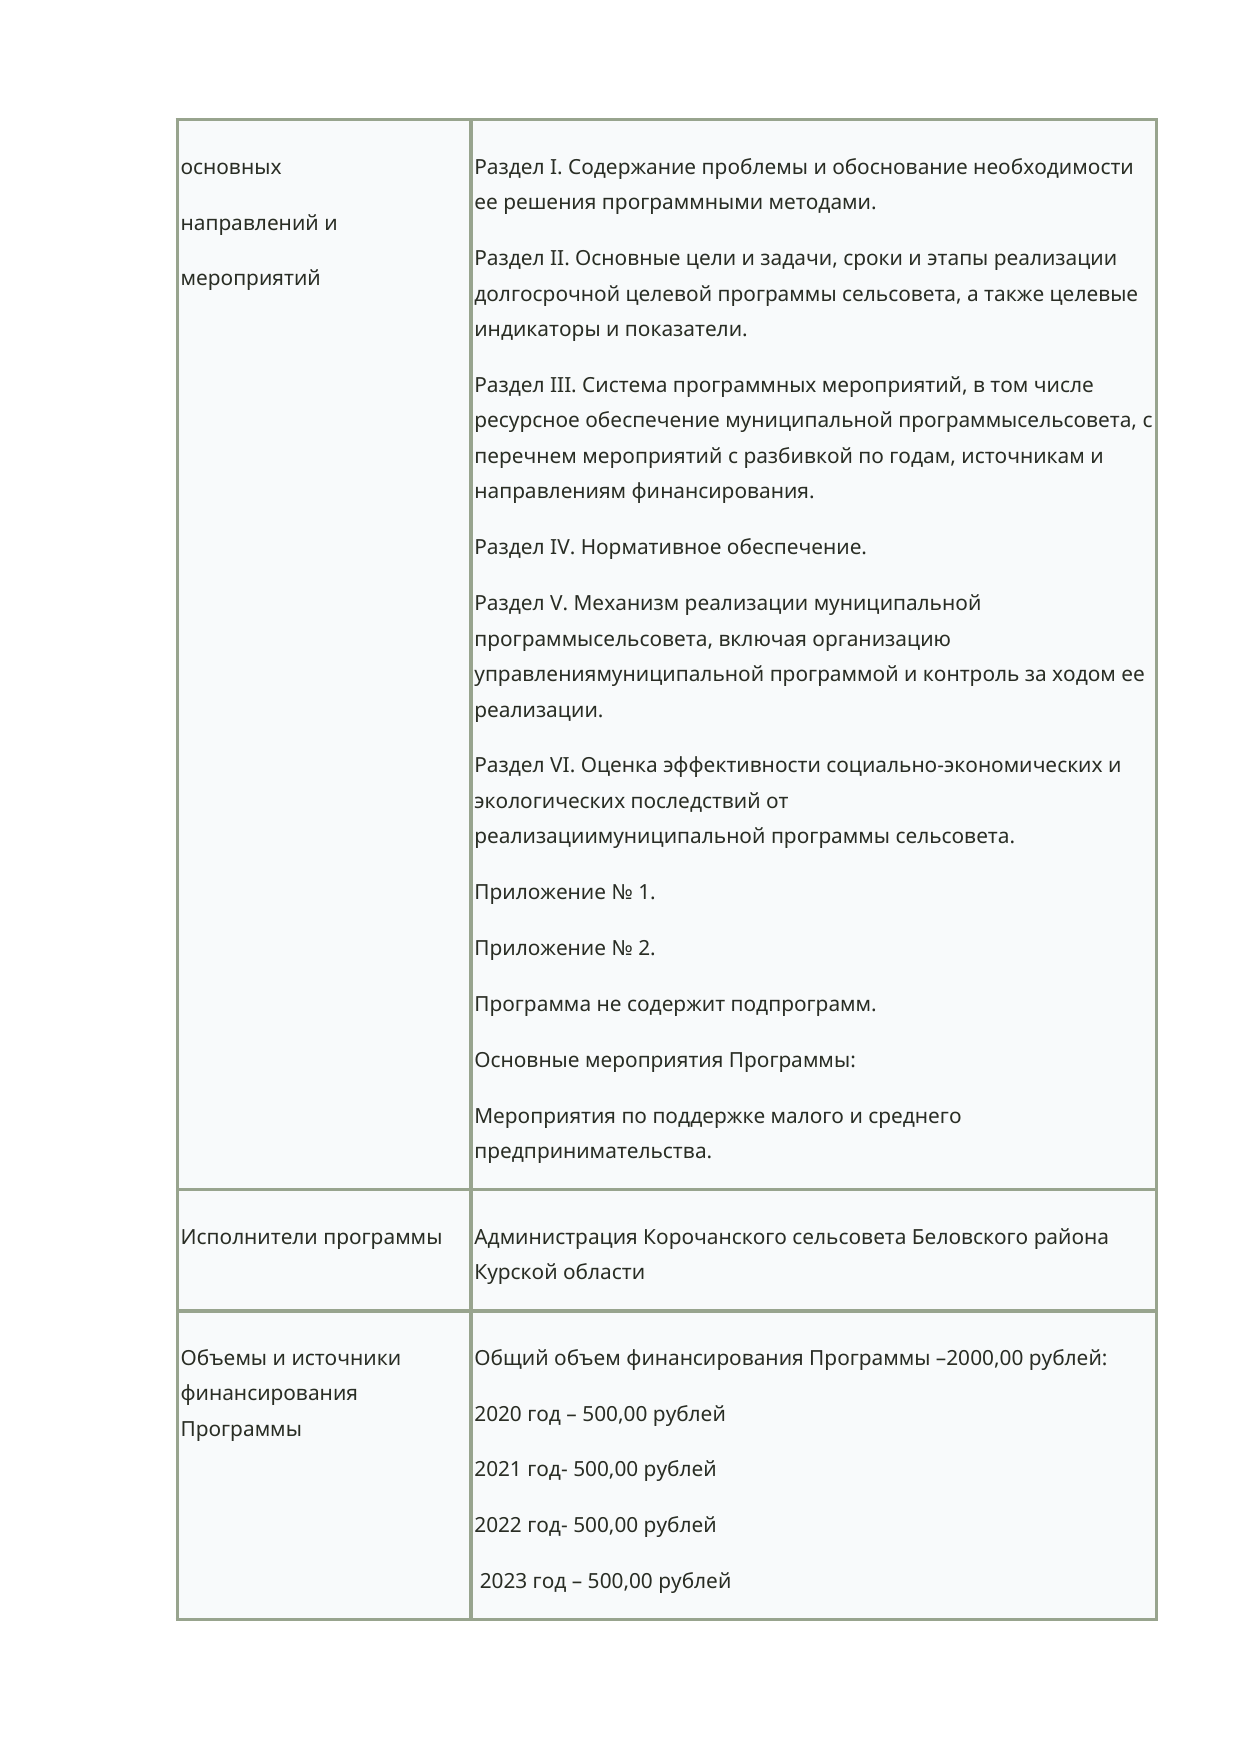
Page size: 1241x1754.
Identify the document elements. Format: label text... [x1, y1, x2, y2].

table_cell Исполнители программы [179, 1191, 469, 1309]
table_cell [473, 121, 1155, 1188]
table_cell Общий объем финансирования Программы –2000,00 рублей: 2020 год – 500,00 рублей 2021 год- 500,00 рублей 2022 год- 500,00 рублей 2023 год – 500,00 рублей [473, 1313, 1155, 1618]
table_cell Администрация Корочанского сельсовета Беловского района Курской области [473, 1191, 1155, 1309]
table_cell Объемы и источники финансирования Программы [179, 1313, 469, 1618]
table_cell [179, 121, 469, 1188]
